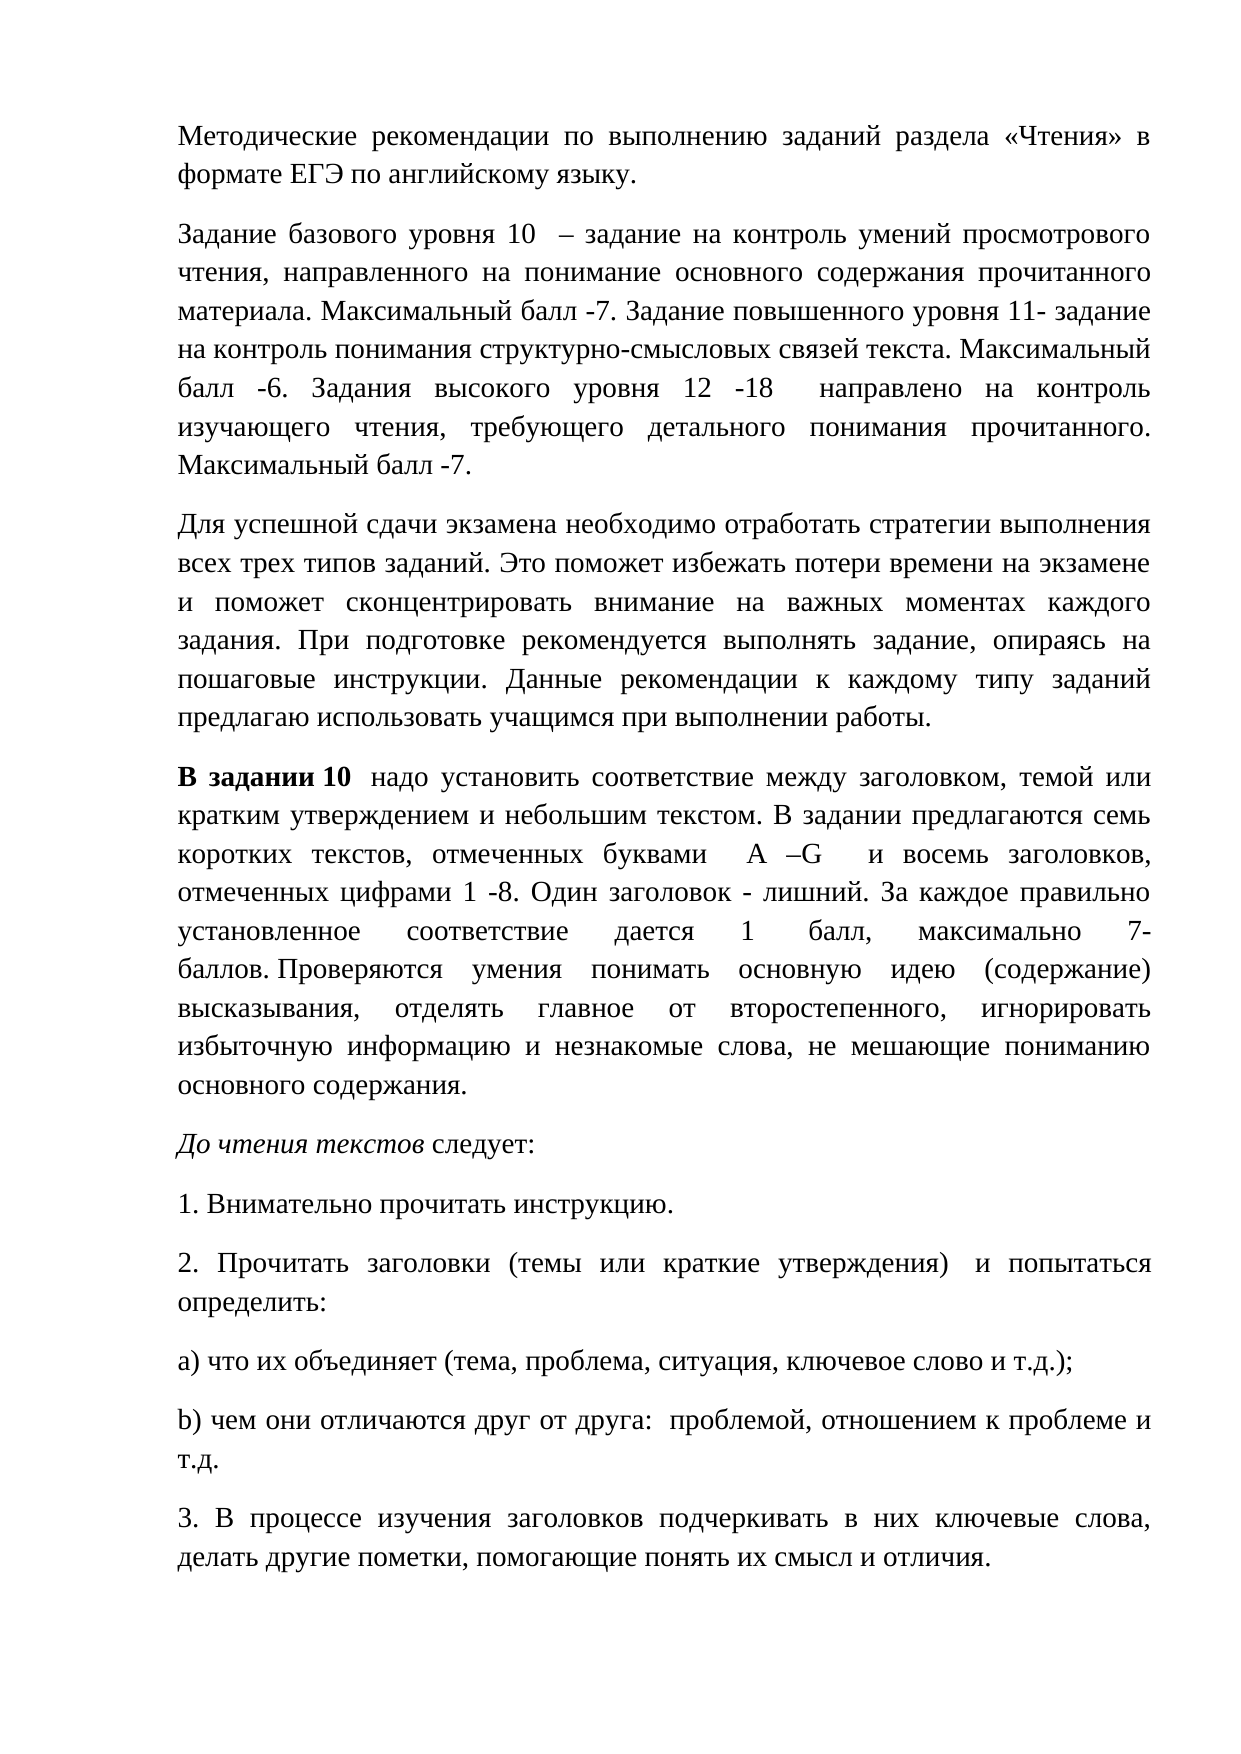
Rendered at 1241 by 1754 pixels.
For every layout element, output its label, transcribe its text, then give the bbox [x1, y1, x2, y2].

text а) что их объединяет (тема, проблема, ситуация, ключевое слово и т.д.); [177, 1343, 1152, 1377]
text Задание базового уровня 10 – задание на контроль умений просмотрового чтения, направленного на понимание основного содержания прочитанного материала. Максимальный балл -7. Задание повышенного уровня 11- задание на контроль понимания структурно-смысловых связей текста. Максимальный балл -6. Задания высокого уровня 12 -18 направлено на контроль изучающего чтения, требующего детального понимания прочитанного. Максимальный балл -7. [177, 216, 1152, 481]
text Методические рекомендации по выполнению заданий раздела «Чтения» в формате ЕГЭ по английскому языку. [177, 118, 1152, 190]
text Для успешной сдачи экзамена необходимо отработать стратегии выполнения всех трех типов заданий. Это поможет избежать потери времени на экзамене и поможет сконцентрировать внимание на важных моментах каждого задания. При подготовке рекомендуется выполнять задание, опираясь на пошаговые инструкции. Данные рекомендации к каждому типу заданий предлагаю использовать учащимся при выполнении работы. [177, 507, 1152, 733]
text 1. Внимательно прочитать инструкцию. [177, 1186, 1152, 1219]
text b) чем они отличаются друг от друга: проблемой, отношением к проблеме и т.д. [177, 1402, 1152, 1474]
text 3. В процессе изучения заголовков подчеркивать в них ключевые слова, делать другие пометки, помогающие понять их смысл и отличия. [177, 1500, 1152, 1572]
text В задании 10 надо установить соответствие между заголовком, темой или кратким утверждением и небольшим текстом. В задании предлагаются семь коротких текстов, отмеченных буквами A –G и восемь заголовков, отмеченных цифрами 1 -8. Один заголовок - лишний. За каждое правильно установленное соответствие дается 1 балл, максимально 7- баллов. Проверяются умения понимать основную идею (содержание) высказывания, отделять главное от второстепенного, игнорировать избыточную информацию и незнакомые слова, не мешающие пониманию основного содержания. [177, 759, 1152, 1101]
text 2. Прочитать заголовки (темы или краткие утверждения) и попытаться определить: [177, 1245, 1152, 1317]
text До чтения текстов следует: [177, 1126, 1152, 1160]
